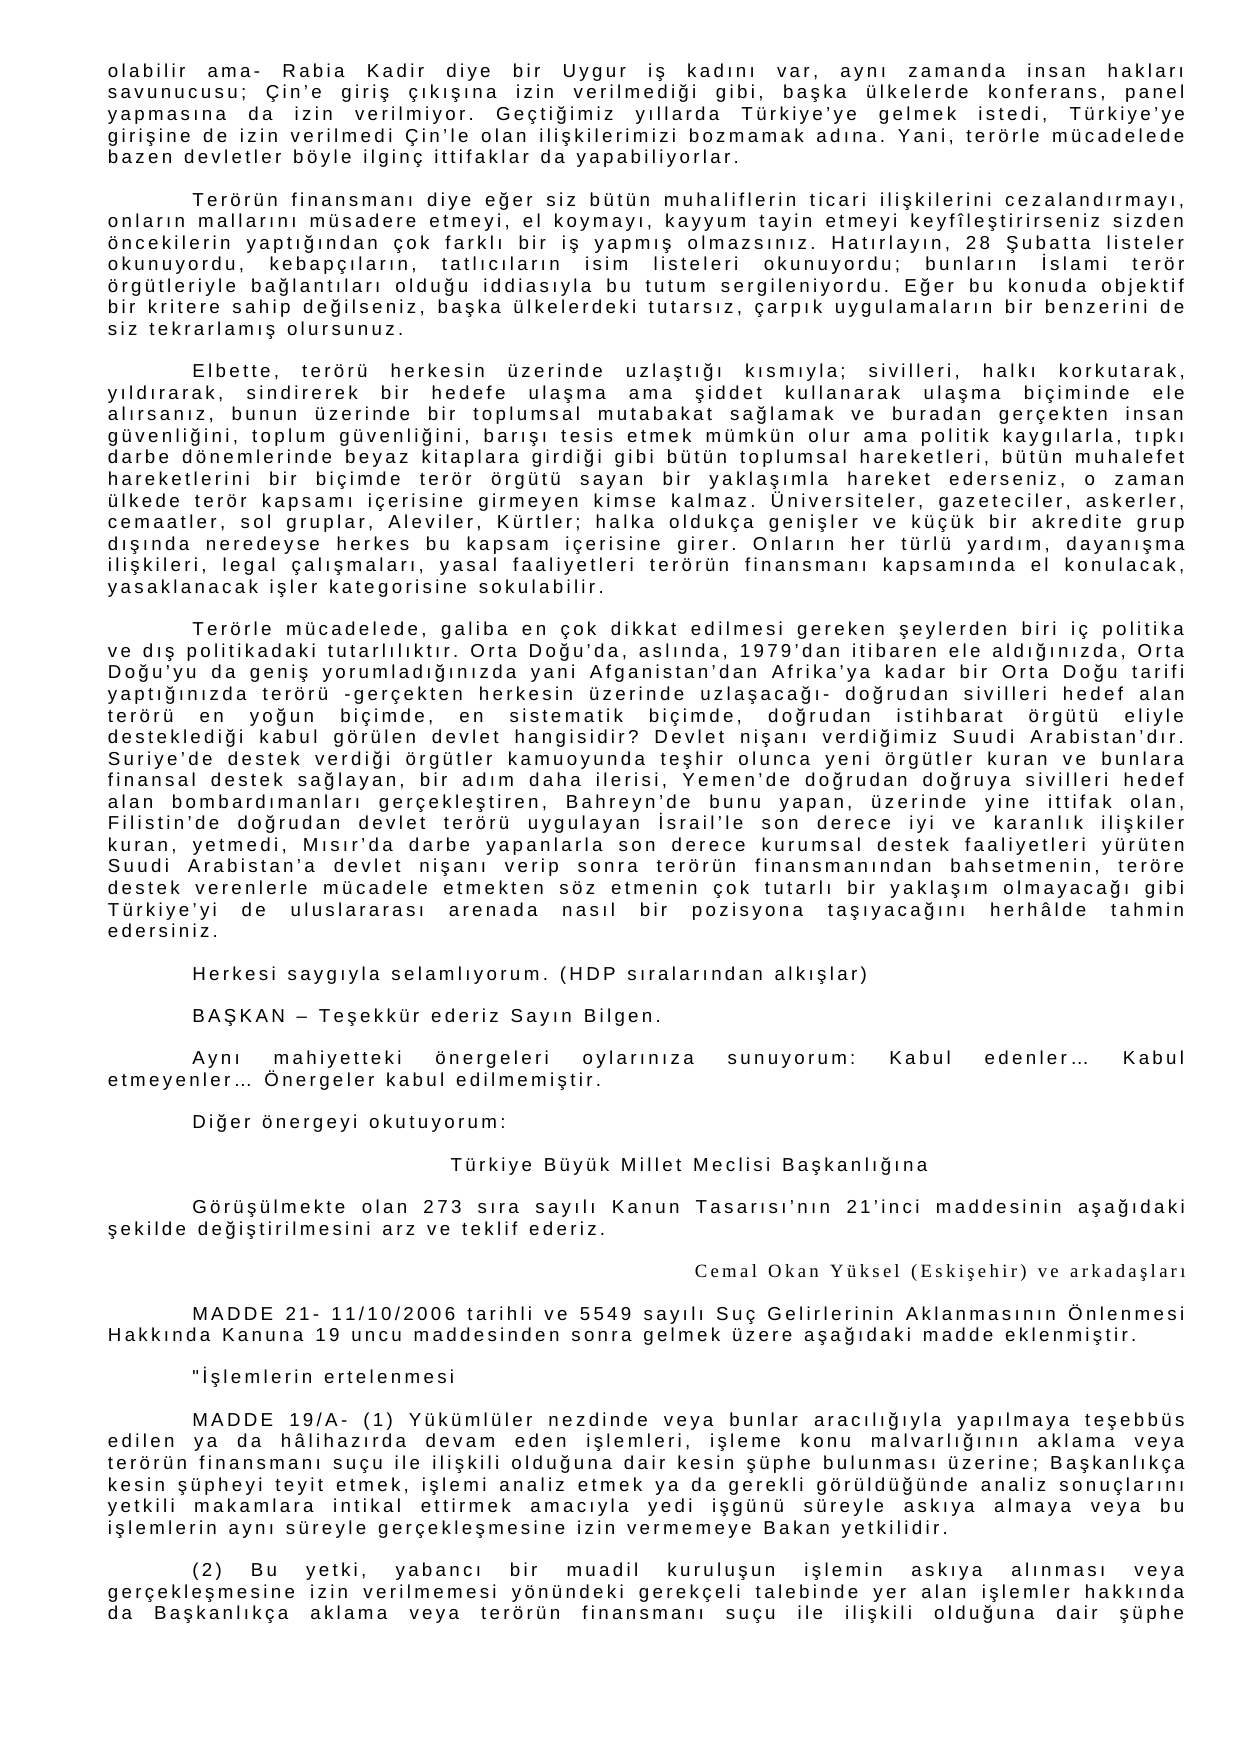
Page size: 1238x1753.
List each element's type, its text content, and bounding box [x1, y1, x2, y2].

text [108, 1559, 1186, 1623]
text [108, 60, 1186, 167]
text Görüşülmekte olan 273 sıra sayılı Kanun Tasarısı’nın 21’inci maddesinin aşağıdaki şekilde değiştirilmesini arz ve teklif ederiz. [108, 1196, 1186, 1239]
text Terörle mücadelede, galiba en çok dikkat edilmesi gereken şeylerden biri iç politika ve dış politikadaki tutarlılıktır. Orta Doğu’da, aslında, 1979’dan itibaren ele aldığınızda, Orta Doğu’yu da geniş yorumladığınızda yani Afganistan’dan Afrika’ya kadar bir Orta Doğu tarifi yaptığınızda terörü -gerçekten herkesin üzerinde uzlaşacağı- doğrudan sivilleri hedef alan terörü en yoğun biçimde, en sistematik biçimde, doğrudan istihbarat örgütü eliyle desteklediği kabul görülen devlet hangisidir? Devlet nişanı verdiğimiz Suudi Arabistan’dır. Suriye’de destek verdiği örgütler kamuoyunda teşhir olunca yeni örgütler kuran ve bunlara finansal destek sağlayan, bir adım daha ilerisi, Yemen’de doğrudan doğruya sivilleri hedef alan bombardımanları gerçekleştiren, Bahreyn’de bunu yapan, üzerinde yine ittifak olan, Filistin’de doğrudan devlet terörü uygulayan İsrail’le son derece iyi ve karanlık ilişkiler kuran, yetmedi, Mısır’da darbe yapanlarla son derece kurumsal destek faaliyetleri yürüten Suudi Arabistan’a devlet nişanı verip sonra terörün finansmanından bahsetmenin, teröre destek verenlerle mücadele etmekten söz etmenin çok tutarlı bir yaklaşım olmayacağı gibi Türkiye’yi de uluslararası arenada nasıl bir pozisyona taşıyacağını herhâlde tahmin edersiniz. [108, 618, 1186, 942]
text BAŞKAN – Teşekkür ederiz Sayın Bilgen. [108, 1005, 1186, 1026]
text Diğer önergeyi okutuyorum: [108, 1111, 1186, 1133]
text Türkiye Büyük Millet Meclisi Başkanlığına [108, 1153, 1186, 1175]
text Terörün finansmanı diye eğer siz bütün muhaliflerin ticari ilişkilerini cezalandırmayı, onların mallarını müsadere etmeyi, el koymayı, kayyum tayin etmeyi keyfîleştirirseniz sizden öncekilerin yaptığından çok farklı bir iş yapmış olmazsınız. Hatırlayın, 28 Şubatta listeler okunuyordu, kebapçıların, tatlıcıların isim listeleri okunuyordu; bunların İslami terör örgütleriyle bağlantıları olduğu iddiasıyla bu tutum sergileniyordu. Eğer bu konuda objektif bir kritere sahip değilseniz, başka ülkelerdeki tutarsız, çarpık uygulamaların bir benzerini de siz tekrarlamış olursunuz. [108, 188, 1186, 339]
text Elbette, terörü herkesin üzerinde uzlaştığı kısmıyla; sivilleri, halkı korkutarak, yıldırarak, sindirerek bir hedefe ulaşma ama şiddet kullanarak ulaşma biçiminde ele alırsanız, bunun üzerinde bir toplumsal mutabakat sağlamak ve buradan gerçekten insan güvenliğini, toplum güvenliğini, barışı tesis etmek mümkün olur ama politik kaygılarla, tıpkı darbe dönemlerinde beyaz kitaplara girdiği gibi bütün toplumsal hareketleri, bütün muhalefet hareketlerini bir biçimde terör örgütü sayan bir yaklaşımla hareket ederseniz, o zaman ülkede terör kapsamı içerisine girmeyen kimse kalmaz. Üniversiteler, gazeteciler, askerler, cemaatler, sol gruplar, Aleviler, Kürtler; halka oldukça genişler ve küçük bir akredite grup dışında neredeyse herkes bu kapsam içerisine girer. Onların her türlü yardım, dayanışma ilişkileri, legal çalışmaları, yasal faaliyetleri terörün finansmanı kapsamında el konulacak, yasaklanacak işler kategorisine sokulabilir. [108, 360, 1186, 597]
text Cemal Okan Yüksel (Eskişehir) ve arkadaşları [108, 1260, 1186, 1281]
text MADDE 21- 11/10/2006 tarihli ve 5549 sayılı Suç Gelirlerinin Aklanmasının Önlenmesi Hakkında Kanuna 19 uncu maddesinden sonra gelmek üzere aşağıdaki madde eklenmiştir. [108, 1302, 1186, 1345]
text Aynı mahiyetteki önergeleri oylarınıza sunuyorum: Kabul edenler… Kabul etmeyenler… Önergeler kabul edilmemiştir. [108, 1047, 1186, 1090]
text "İşlemlerin ertelenmesi [108, 1366, 1186, 1388]
text MADDE 19/A- (1) Yükümlüler nezdinde veya bunlar aracılığıyla yapılmaya teşebbüs edilen ya da hâlihazırda devam eden işlemleri, işleme konu malvarlığının aklama veya terörün finansmanı suçu ile ilişkili olduğuna dair kesin şüphe bulunması üzerine; Başkanlıkça kesin şüpheyi teyit etmek, işlemi analiz etmek ya da gerekli görüldüğünde analiz sonuçlarını yetkili makamlara intikal ettirmek amacıyla yedi işgünü süreyle askıya almaya veya bu işlemlerin aynı süreyle gerçekleşmesine izin vermemeye Bakan yetkilidir. [108, 1409, 1186, 1538]
text Herkesi saygıyla selamlıyorum. (HDP sıralarından alkışlar) [108, 962, 1186, 984]
